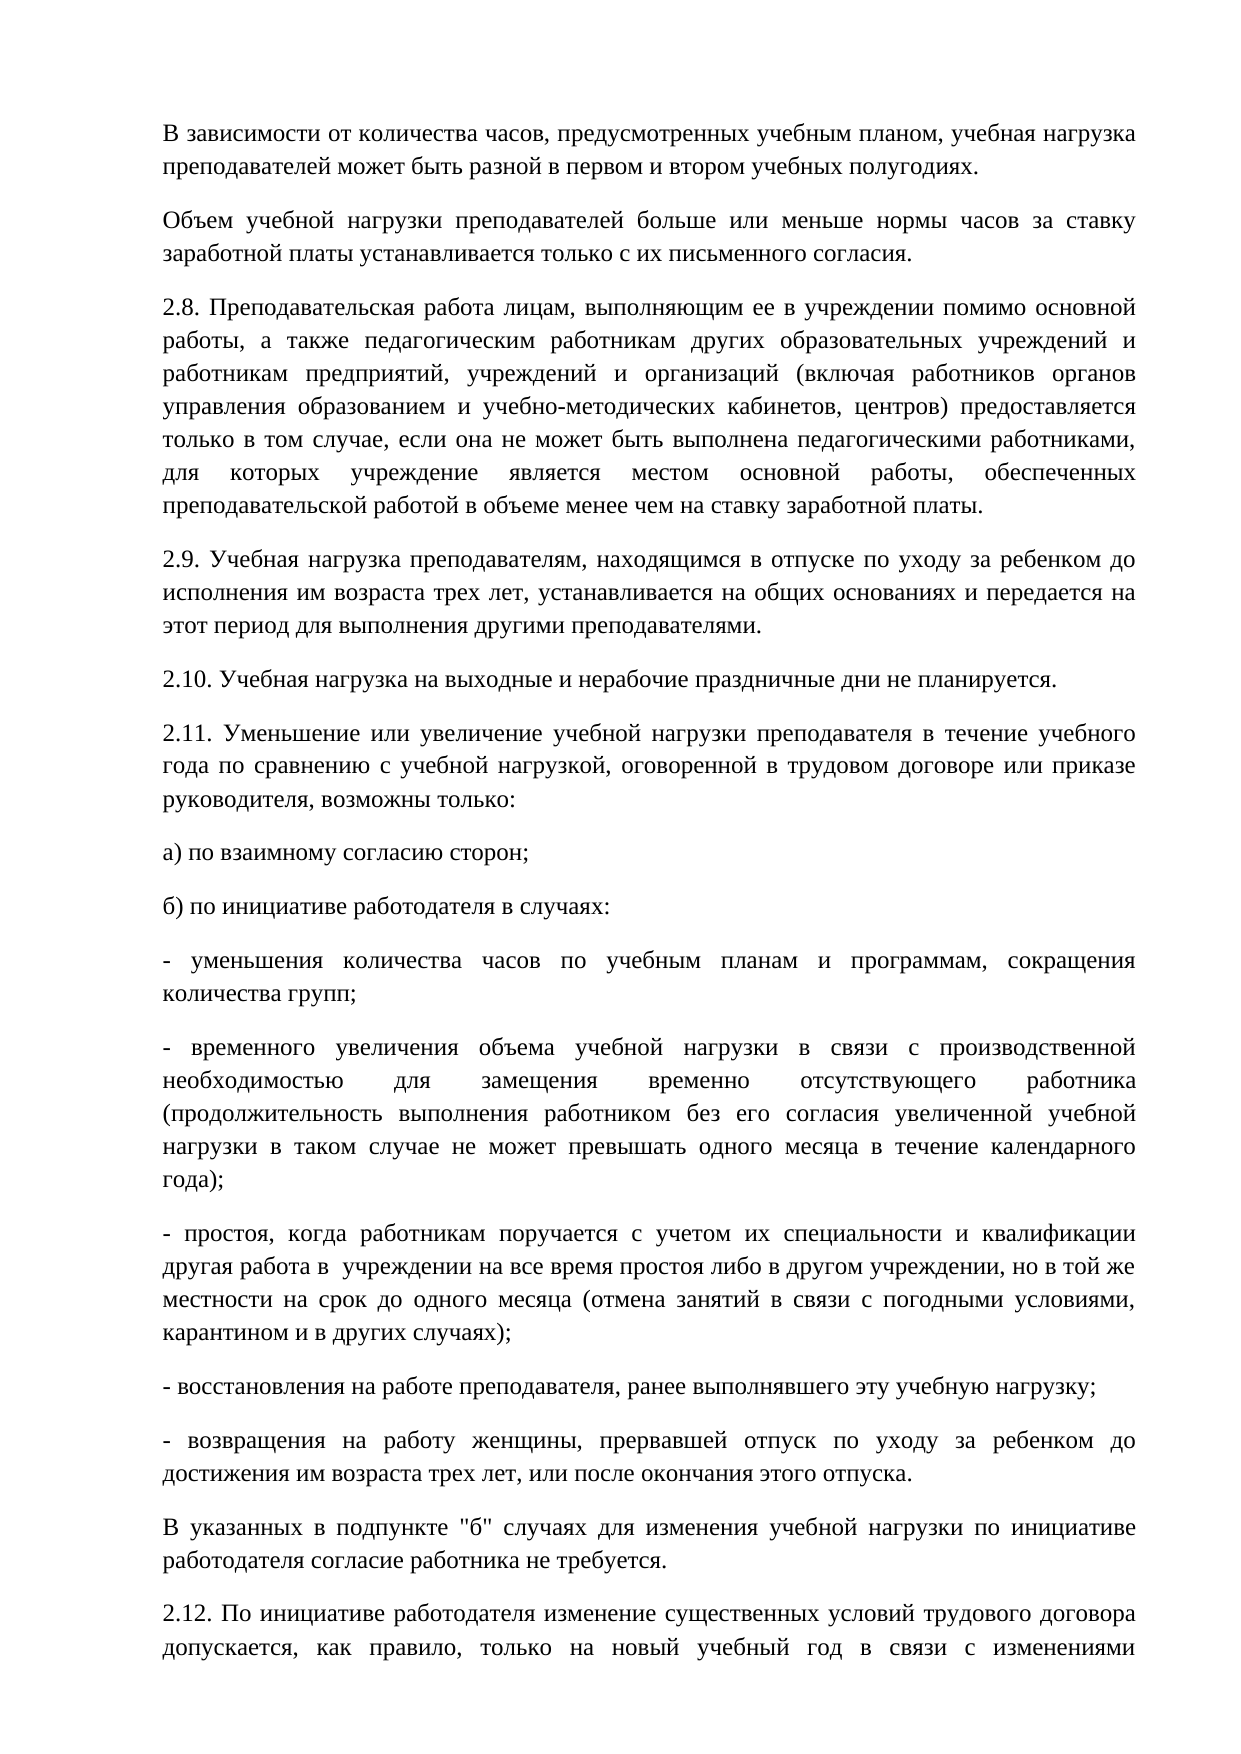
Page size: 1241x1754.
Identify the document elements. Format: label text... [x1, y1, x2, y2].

text В указанных в подпункте "б" случаях для изменения учебной нагрузки по инициативе работодателя согласие работника не требуется. [162, 1512, 1137, 1573]
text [162, 1598, 1137, 1660]
text 2.9. Учебная нагрузка преподавателям, находящимся в отпуске по уходу за ребенком до исполнения им возраста трех лет, устанавливается на общих основаниях и передается на этот период для выполнения другими преподавателями. [162, 544, 1137, 639]
text 2.11. Уменьшение или увеличение учебной нагрузки преподавателя в течение учебного года по сравнению с учебной нагрузкой, оговоренной в трудовом договоре или приказе руководителя, возможны только: [162, 718, 1137, 812]
text а) по взаимному согласию сторон; [162, 837, 1137, 866]
text 2.10. Учебная нагрузка на выходные и нерабочие праздничные дни не планируется. [162, 664, 1137, 692]
text Объем учебной нагрузки преподавателей больше или меньше нормы часов за ставку заработной платы устанавливается только с их письменного согласия. [162, 205, 1137, 267]
text - временного увеличения объема учебной нагрузки в связи с производственной необходимостью для замещения временно отсутствующего работника (продолжительность выполнения работником без его согласия увеличенной учебной нагрузки в таком случае не может превышать одного месяца в течение календарного года); [162, 1032, 1137, 1193]
text - уменьшения количества часов по учебным планам и программам, сокращения количества групп; [162, 945, 1137, 1007]
text В зависимости от количества часов, предусмотренных учебным планом, учебная нагрузка преподавателей может быть разной в первом и втором учебных полугодиях. [162, 118, 1137, 180]
text - возвращения на работу женщины, прервавшей отпуск по уходу за ребенком до достижения им возраста трех лет, или после окончания этого отпуска. [162, 1425, 1137, 1487]
text - восстановления на работе преподавателя, ранее выполнявшего эту учебную нагрузку; [162, 1371, 1137, 1400]
text б) по инициативе работодателя в случаях: [162, 891, 1137, 920]
text - простоя, когда работникам поручается с учетом их специальности и квалификации другая работа в учреждении на все время простоя либо в другом учреждении, но в той же местности на срок до одного месяца (отмена занятий в связи с погодными условиями, карантином и в других случаях); [162, 1218, 1137, 1346]
text 2.8. Преподавательская работа лицам, выполняющим ее в учреждении помимо основной работы, а также педагогическим работникам других образовательных учреждений и работникам предприятий, учреждений и организаций (включая работников органов управления образованием и учебно-методических кабинетов, центров) предоставляется только в том случае, если она не может быть выполнена педагогическими работниками, для которых учреждение является местом основной работы, обеспеченных преподавательской работой в объеме менее чем на ставку заработной платы. [162, 292, 1137, 519]
